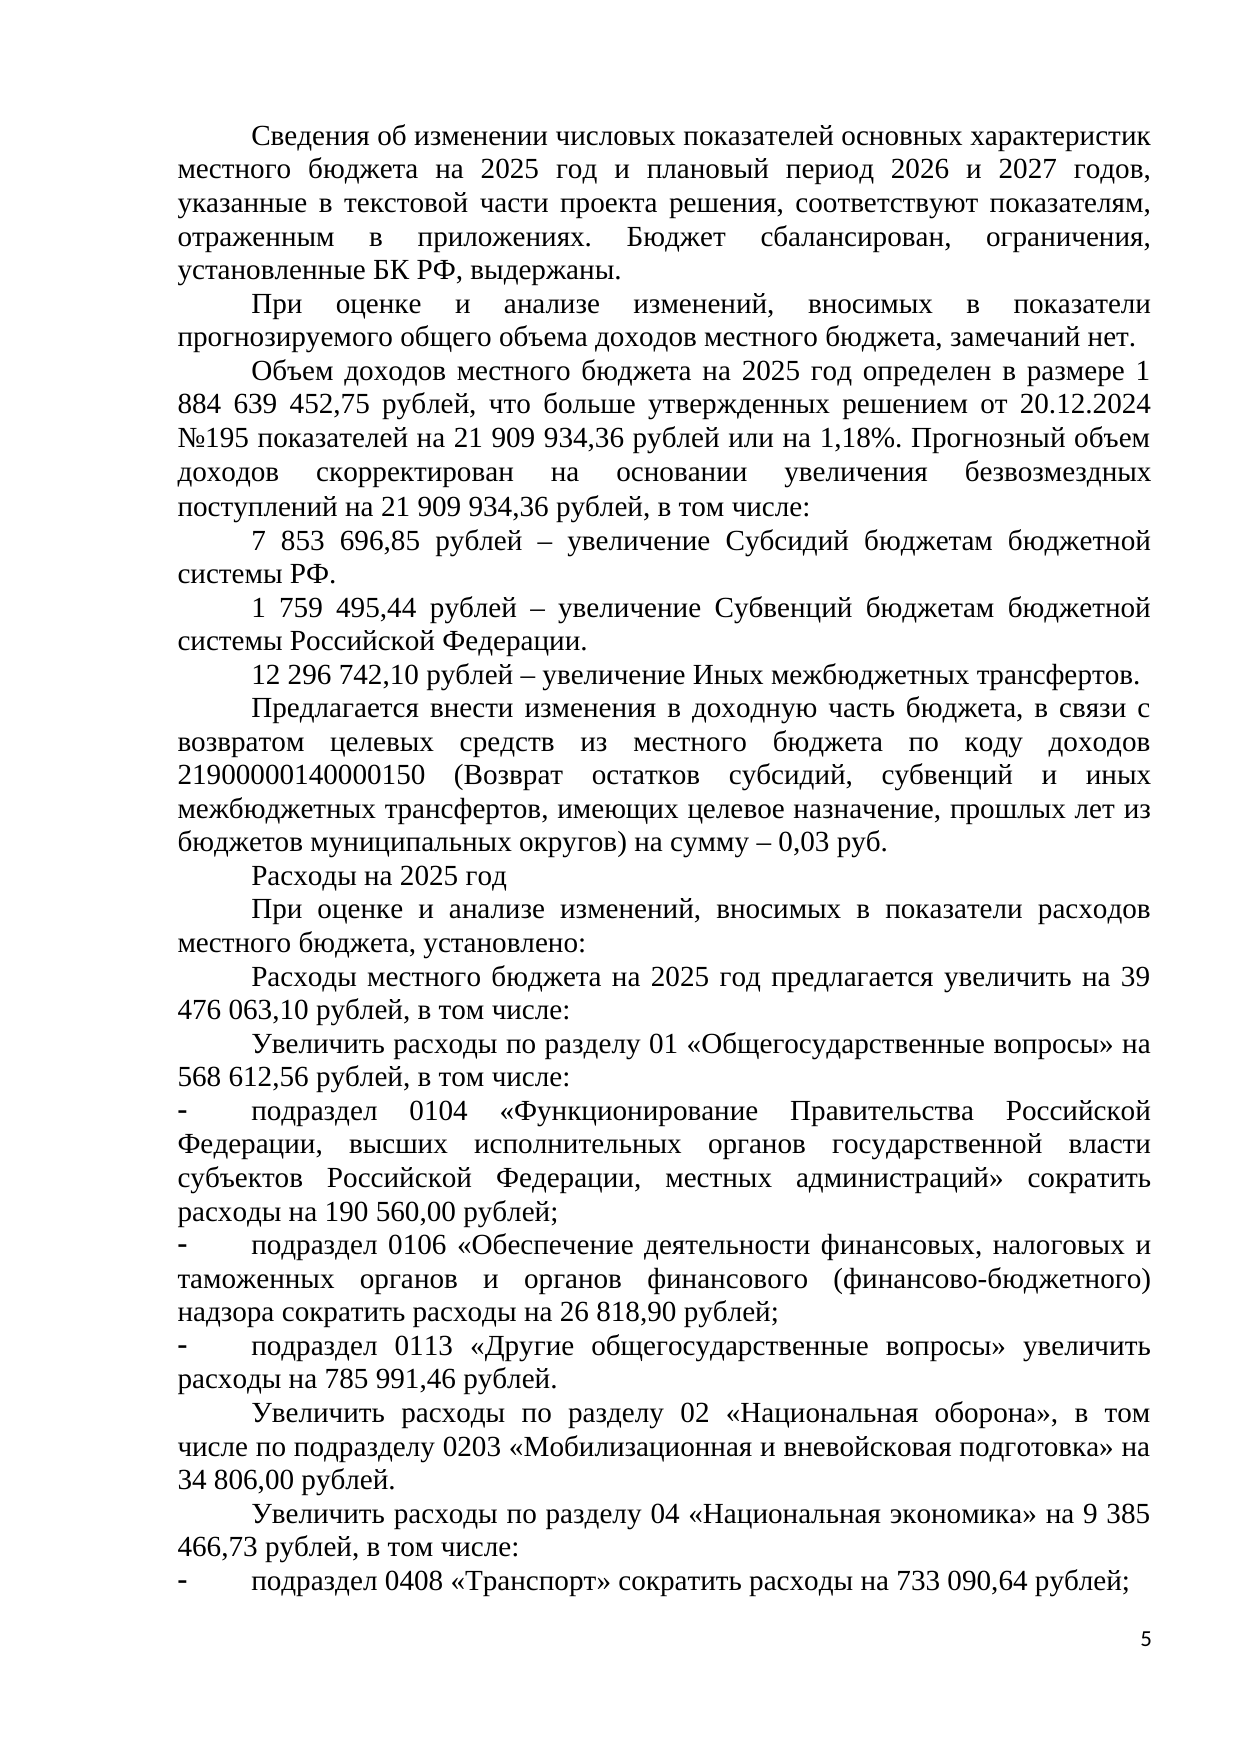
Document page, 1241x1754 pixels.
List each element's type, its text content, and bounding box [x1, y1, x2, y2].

list подраздел 0106 «Обеспечение деятельности финансовых, налоговых и таможенных органов и органов финансового (финансово-бюджетного) надзора сократить расходы на 26 818,90 рублей; [177, 1227, 1152, 1328]
list подраздел 0113 «Другие общегосударственные вопросы» увеличить расходы на 785 991,46 рублей. [177, 1328, 1152, 1395]
list подраздел 0104 «Функционирование Правительства Российской Федерации, высших исполнительных органов государственной власти субъектов Российской Федерации, местных администраций» сократить расходы на 190 560,00 рублей; [177, 1093, 1152, 1227]
text Объем доходов местного бюджета на 2025 год определен в размере 1 884 639 452,75 рублей, что больше утвержденных решением от 20.12.2024 №195 показателей на 21 909 934,36 рублей или на 1,18%. Прогнозный объем доходов скорректирован на основании увеличения безвозмездных поступлений на 21 909 934,36 рублей, в том числе: [177, 353, 1152, 523]
text Увеличить расходы по разделу 01 «Общегосударственные вопросы» на 568 612,56 рублей, в том числе: [177, 1026, 1152, 1093]
text 1 759 495,44 рублей – увеличение Субвенций бюджетам бюджетной системы Российской Федерации. [177, 590, 1152, 657]
text 12 296 742,10 рублей – увеличение Иных межбюджетных трансфертов. [177, 657, 1152, 690]
text Увеличить расходы по разделу 04 «Национальная экономика» на 9 385 466,73 рублей, в том числе: [177, 1496, 1152, 1563]
text Увеличить расходы по разделу 02 «Национальная оборона», в том числе по подразделу 0203 «Мобилизационная и вневойсковая подготовка» на 34 806,00 рублей. [177, 1395, 1152, 1496]
list подраздел 0408 «Транспорт» сократить расходы на 733 090,64 рублей; [177, 1563, 1152, 1596]
text Расходы на 2025 год [177, 858, 1152, 892]
text При оценке и анализе изменений, вносимых в показатели расходов местного бюджета, установлено: [177, 892, 1152, 959]
text При оценке и анализе изменений, вносимых в показатели прогнозируемого общего объема доходов местного бюджета, замечаний нет. [177, 286, 1152, 353]
text 7 853 696,85 рублей – увеличение Субсидий бюджетам бюджетной системы РФ. [177, 523, 1152, 590]
text Предлагается внести изменения в доходную часть бюджета, в связи с возвратом целевых средств из местного бюджета по коду доходов 21900000140000150 (Возврат остатков субсидий, субвенций и иных межбюджетных трансфертов, имеющих целевое назначение, прошлых лет из бюджетов муниципальных округов) на сумму – 0,03 руб. [177, 690, 1152, 858]
text Сведения об изменении числовых показателей основных характеристик местного бюджета на 2025 год и плановый период 2026 и 2027 годов, указанные в текстовой части проекта решения, соответствуют показателям, отраженным в приложениях. Бюджет сбалансирован, ограничения, установленные БК РФ, выдержаны. [177, 118, 1152, 286]
text Расходы местного бюджета на 2025 год предлагается увеличить на 39 476 063,10 рублей, в том числе: [177, 959, 1152, 1026]
